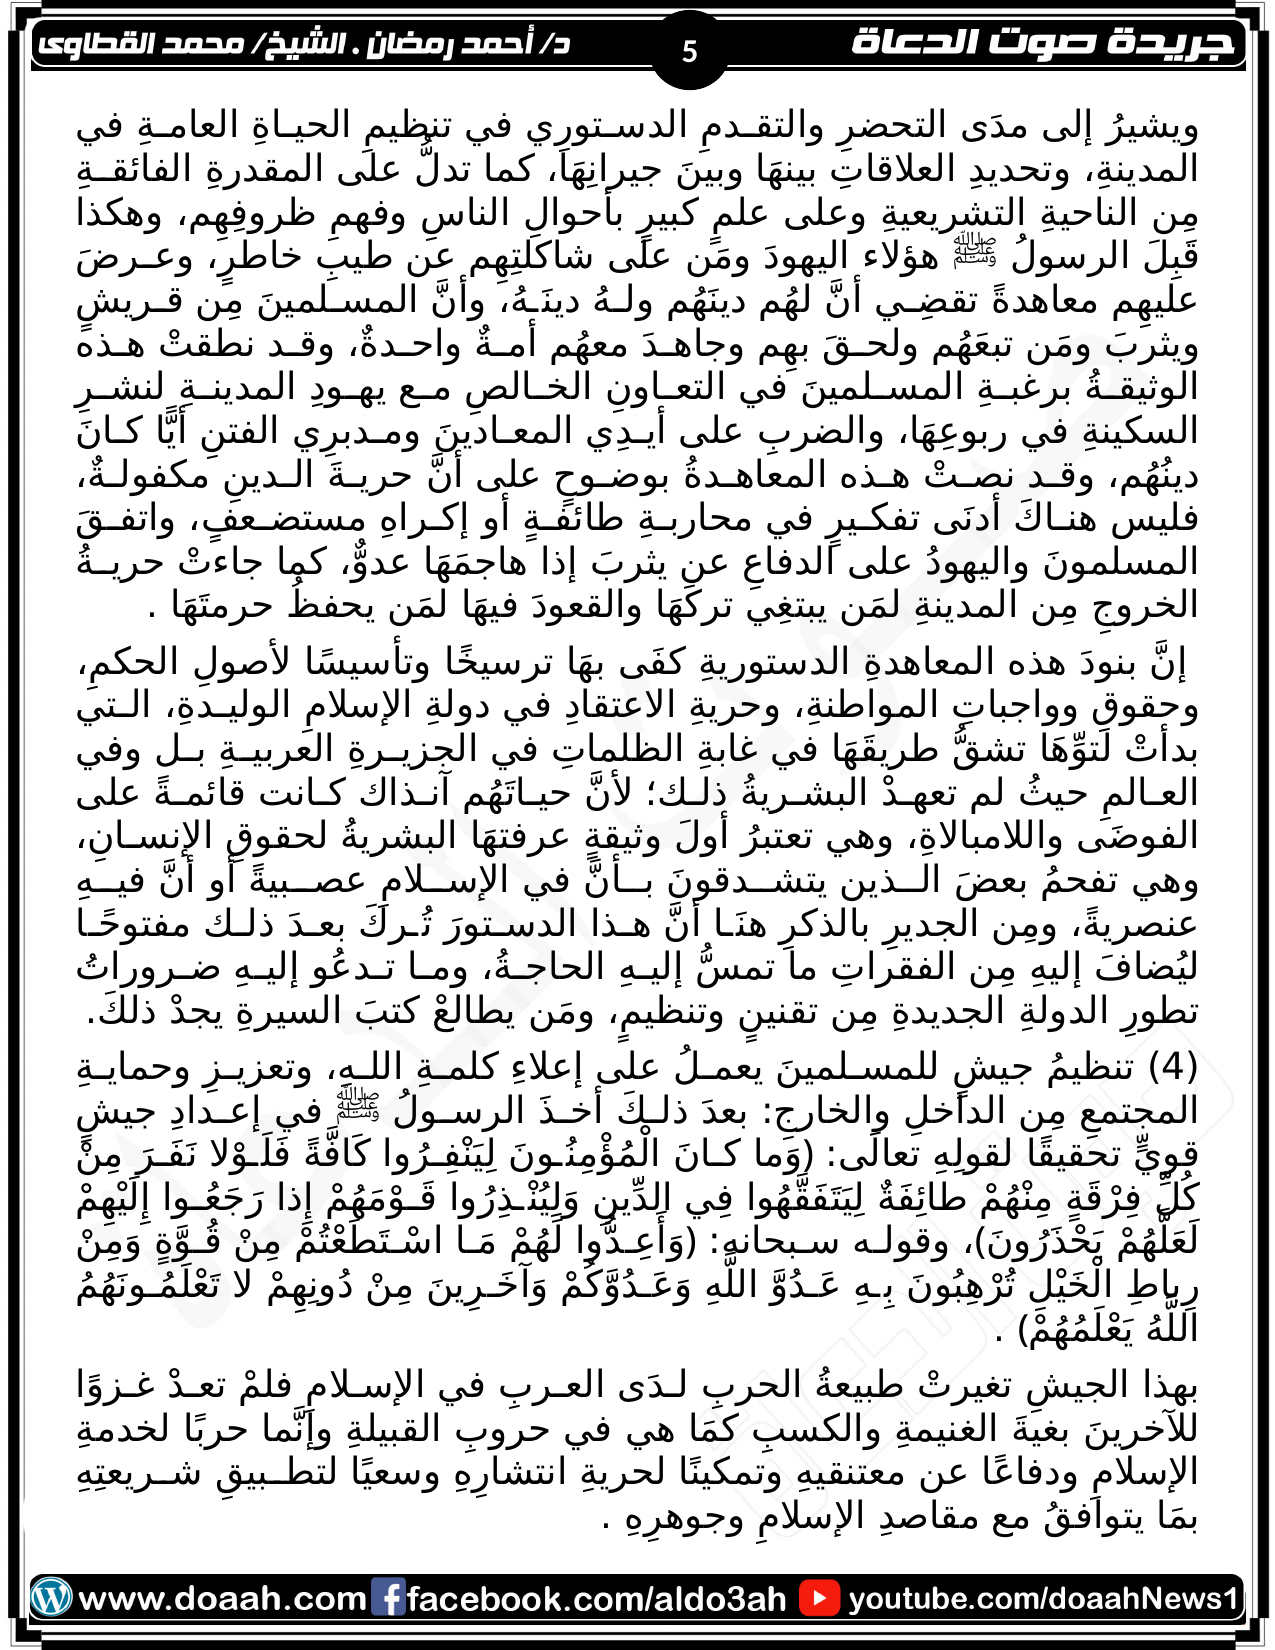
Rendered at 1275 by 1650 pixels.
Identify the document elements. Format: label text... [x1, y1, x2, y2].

text إنَّ بنودَ هذه المعاهدةِ الدستوريةِ كفَى بهَا ترسيخًا وتأسيسًا لأصولِ الحكمِ، وحقوقِ وواجباتِ المواطنةِ، وحريةِ الاعتقادِ في دولةِ الإسلامِ الوليدةِ، التي بدأتْ لتوِّهَا تشقُّ طريقَهَا في غابةِ الظلماتِ في الجزيرةِ العربيةِ بل وفي العالمِ حيثُ لم تعهدْ البشريةُ ذلك؛ لأنَّ حياتَهُم آنذاك كانت قائمةً على الفوضَى واللامبالاةِ، وهي تعتبرُ أولَ وثيقةٍ عرفتهَا البشريةُ لحقوقِ الإنسانِ، وهي تفحمُ بعضَ الذين يتشدقونَ بأنَّ في الإسلامِ عصبيةً أو أنَّ فيهِ عنصريةً، ومِن الجديرِ بالذكرِ هنَا أنَّ هذا الدستورَ تُركَ بعدَ ذلك مفتوحًا ليُضافَ إليهِ مِن الفقراتِ ما تمسُّ إليهِ الحاجةُ، وما تدعُو إليهِ ضروراتُ تطورِ الدولةِ الجديدةِ مِن تقنينٍ وتنظيمٍ، ومَن يطالعْ كتبَ السيرةِ يجدْ ذلكَ. [75, 639, 1200, 1032]
text (4) تنظيمُ جيشٍ للمسلمينَ يعملُ على إعلاءِ كلمةِ اللهِ، وتعزيزِ وحمايةِ المجتمعِ مِن الداخلِ والخارجِ: بعدَ ذلكَ أخذَ الرسولُ ﷺ في إعدادِ جيشٍ قويٍّ تحقيقًا لقولِهِ تعالَى: ﴿وَما كانَ الْمُؤْمِنُونَ لِيَنْفِرُوا كَافَّةً فَلَوْلا نَفَرَ مِنْ كُلِّ فِرْقَةٍ مِنْهُمْ طائِفَةٌ لِيَتَفَقَّهُوا فِي الدِّينِ وَلِيُنْذِرُوا قَوْمَهُمْ إِذا رَجَعُوا إِلَيْهِمْ لَعَلَّهُمْ يَحْذَرُونَ﴾، وقوله سبحانه: ﴿وَأَعِدُّوا لَهُمْ مَا اسْتَطَعْتُمْ مِنْ قُوَّةٍ وَمِنْ رِباطِ الْخَيْلِ تُرْهِبُونَ بِهِ عَدُوَّ اللَّهِ وَعَدُوَّكُمْ وَآخَرِينَ مِنْ دُونِهِمْ لا تَعْلَمُونَهُمُ اللَّهُ يَعْلَمُهُمْ﴾ . [75, 1044, 1200, 1350]
text بهذا الجيشِ تغيرتْ طبيعةُ الحربِ لدَى العربِ في الإسلامِ فلمْ تعدْ غزوًا للآخرينَ بغيةَ الغنيمةِ والكسبِ كمَا هي في حروبِ القبيلةِ وإنَّما حربًا لخدمةِ الإسلامِ ودفاعًا عن معتنقيهِ وتمكينًا لحريةِ انتشارِهِ وسعيًا لتطبيقِ شريعتِهِ بمَا يتوافقُ مع مقاصدِ الإسلامِ وجوهرِهِ . [75, 1363, 1200, 1537]
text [75, 103, 1200, 627]
picture [0, 0, 1275, 1650]
